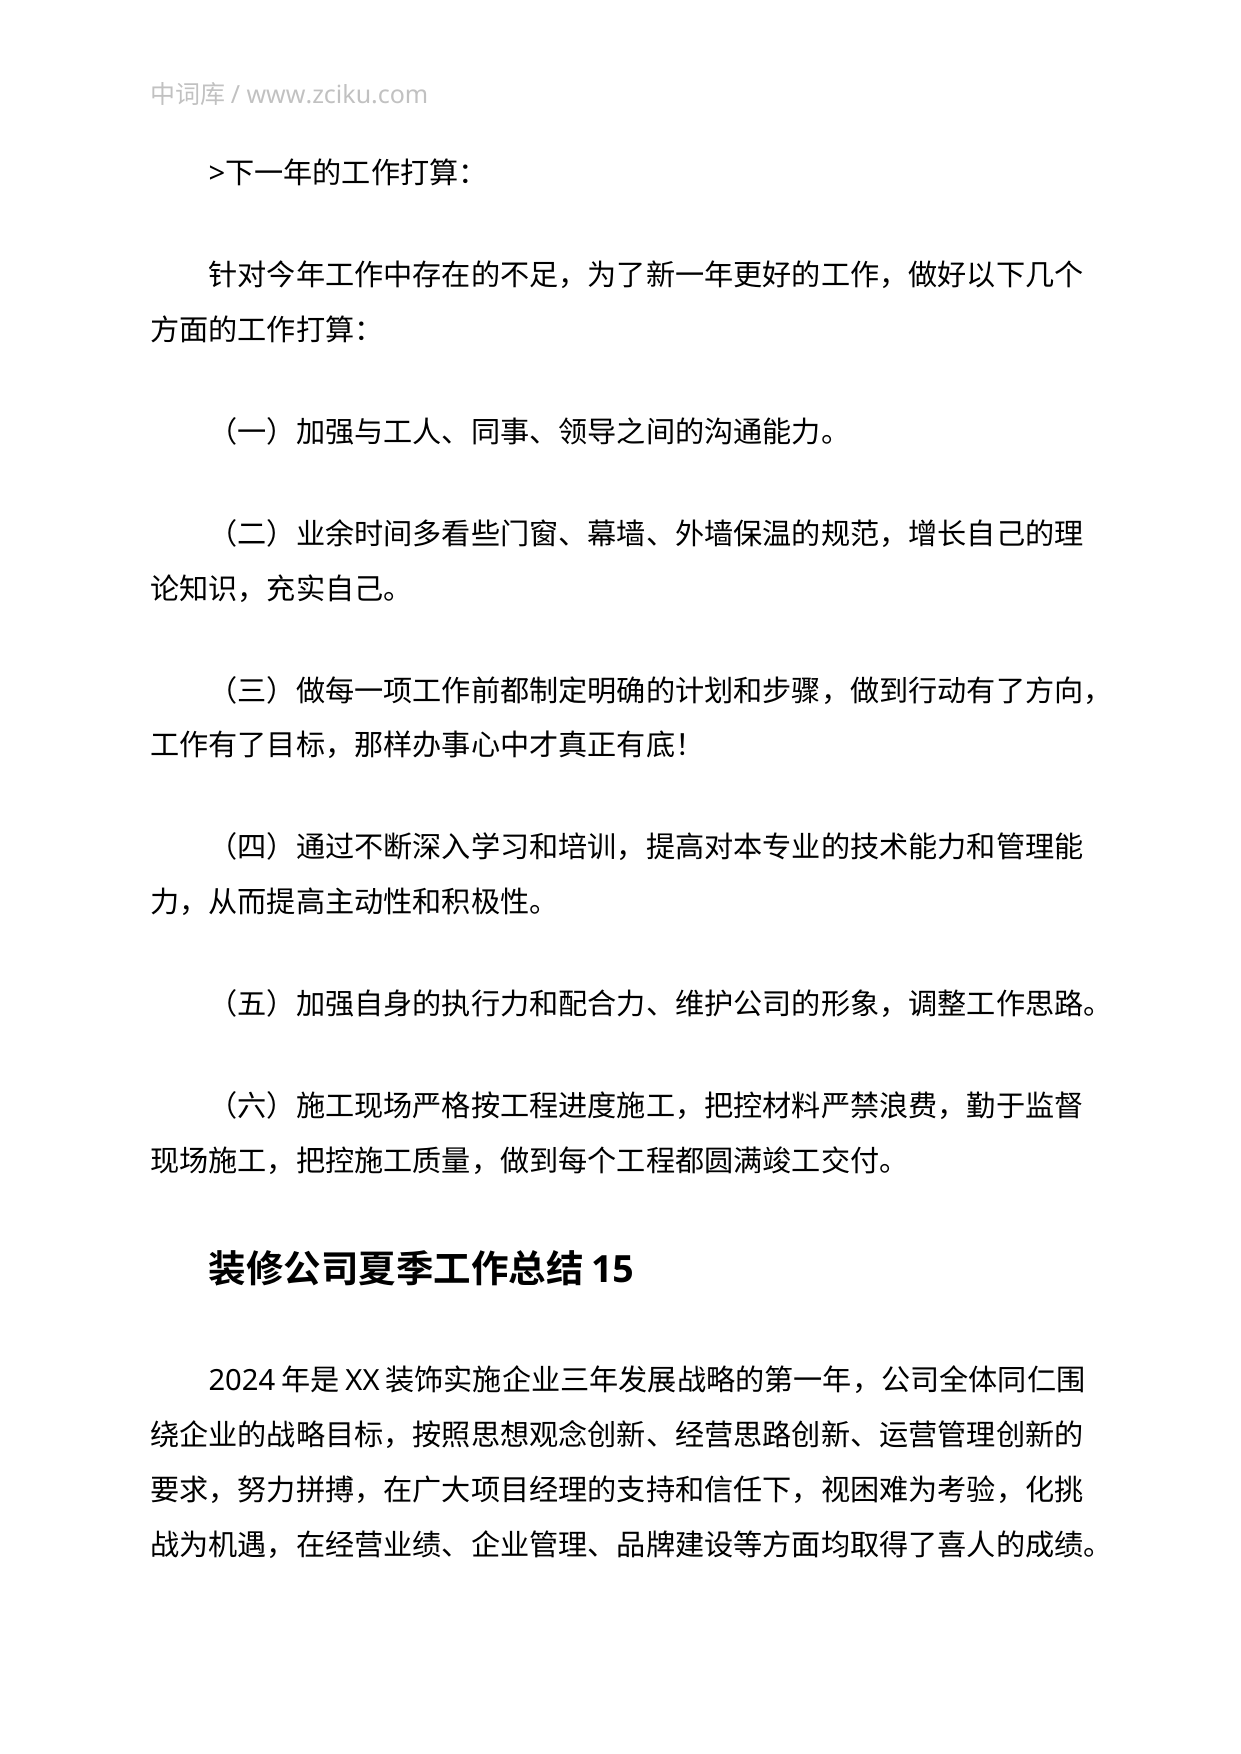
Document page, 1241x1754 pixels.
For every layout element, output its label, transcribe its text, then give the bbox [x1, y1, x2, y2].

text （四）通过不断深入学习和培训，提高对本专业的技术能力和管理能力，从而提高主动性和积极性。 [150, 824, 1090, 921]
text （六）施工现场严格按工程进度施工，把控材料严禁浪费，勤于监督现场施工，把控施工质量，做到每个工程都圆满竣工交付。 [150, 1082, 1090, 1179]
text （二）业余时间多看些门窗、幕墙、外墙保温的规范，增长自己的理论知识，充实自己。 [150, 510, 1090, 608]
text （三）做每一项工作前都制定明确的计划和步骤，做到行动有了方向，工作有了目标，那样办事心中才真正有底！ [150, 667, 1090, 764]
text 2024年是XX装饰实施企业三年发展战略的第一年，公司全体同仁围绕企业的战略目标，按照思想观念创新、经营思路创新、运营管理创新的要求，努力拼搏，在广大项目经理的支持和信任下，视困难为考验，化挑战为机遇，在经营业绩、企业管理、品牌建设等方面均取得了喜人的成绩。 [150, 1356, 1090, 1563]
text >下一年的工作打算： [150, 150, 1090, 192]
text 针对今年工作中存在的不足，为了新一年更好的工作，做好以下几个方面的工作打算： [150, 252, 1090, 349]
text （一）加强与工人、同事、领导之间的沟通能力。 [150, 409, 1090, 451]
text 装修公司夏季工作总结15 [150, 1239, 1090, 1293]
text （五）加强自身的执行力和配合力、维护公司的形象，调整工作思路。 [150, 980, 1090, 1023]
